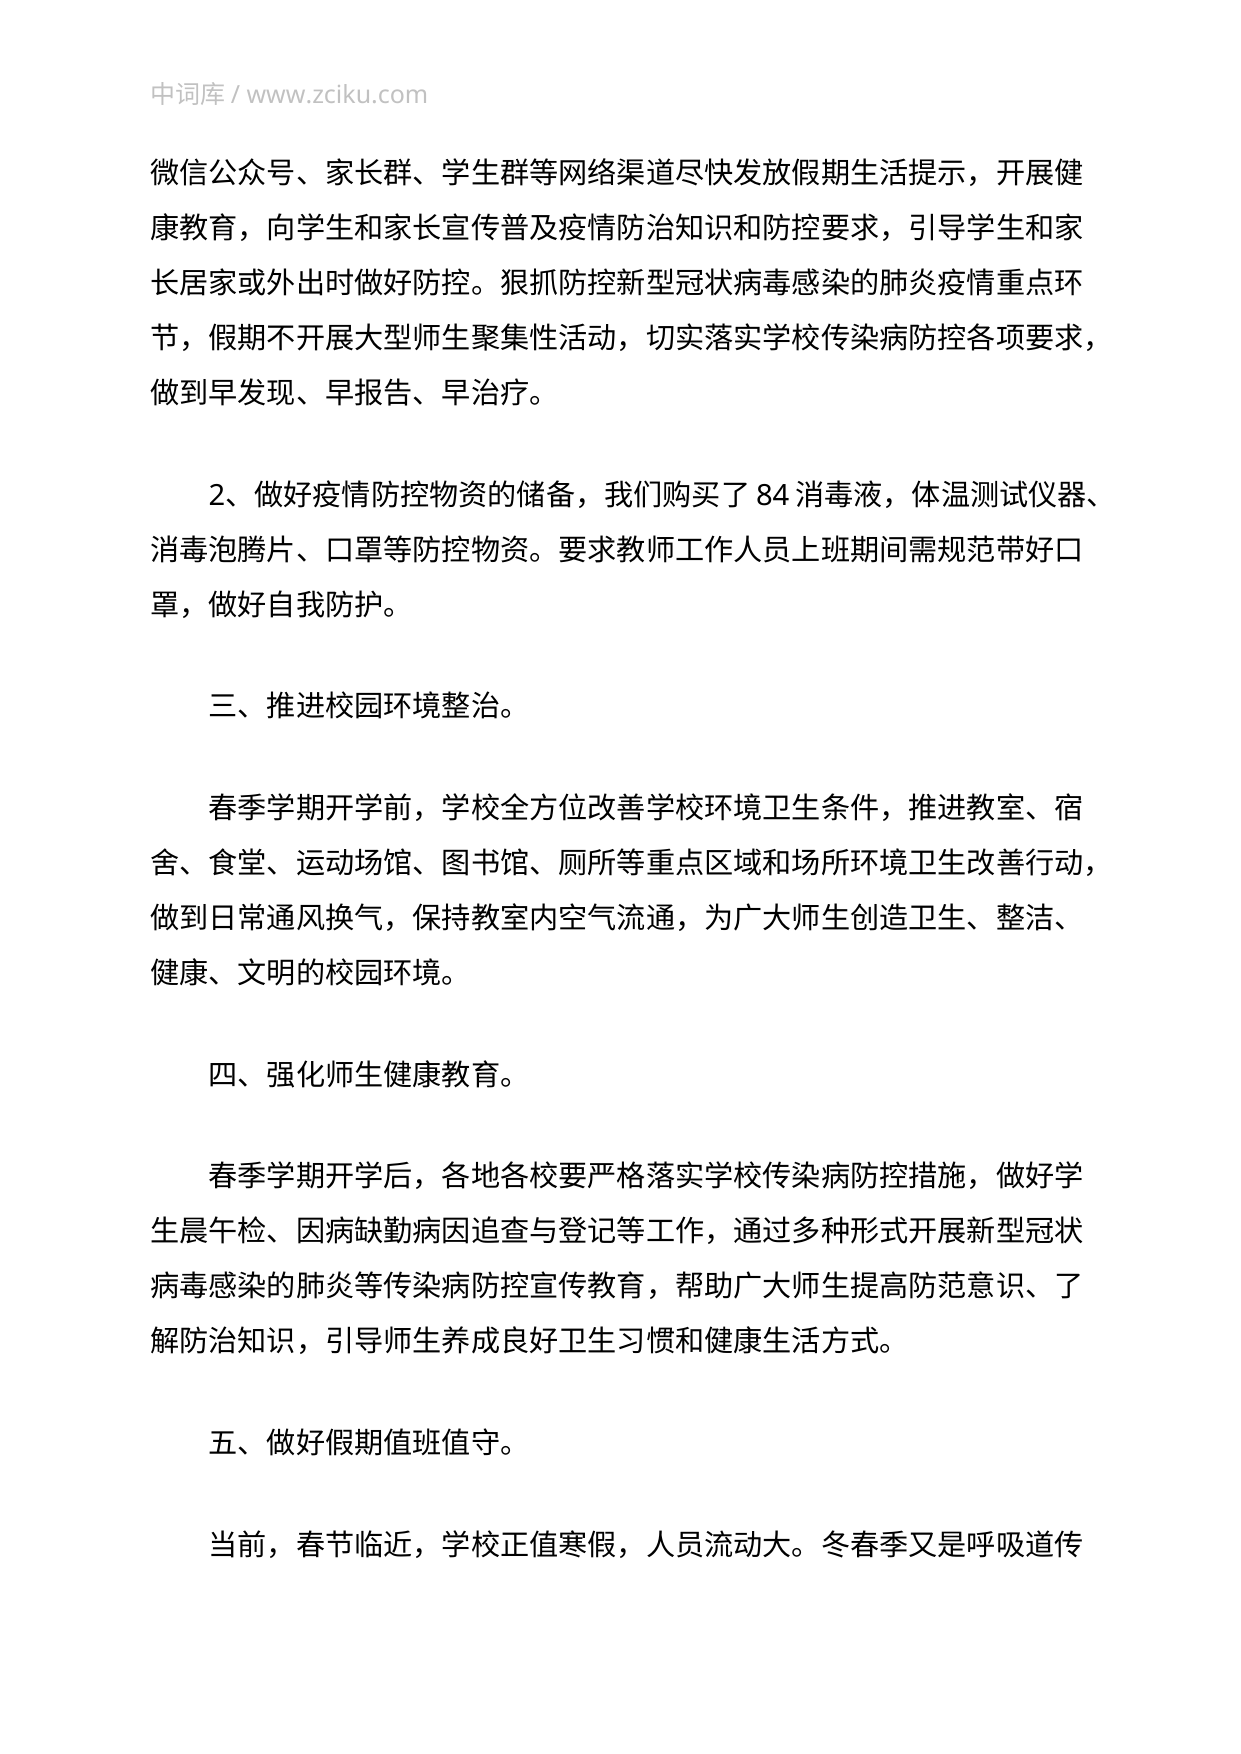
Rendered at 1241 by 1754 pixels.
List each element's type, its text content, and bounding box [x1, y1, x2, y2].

text 四、强化师生健康教育。 [150, 1051, 1090, 1093]
text 2、做好疫情防控物资的储备，我们购买了84消毒液，体温测试仪器、消毒泡腾片、口罩等防控物资。要求教师工作人员上班期间需规范带好口罩，做好自我防护。 [150, 471, 1090, 623]
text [150, 150, 1090, 412]
text 五、做好假期值班值守。 [150, 1419, 1090, 1462]
text 春季学期开学前，学校全方位改善学校环境卫生条件，推进教室、宿舍、食堂、运动场馆、图书馆、厕所等重点区域和场所环境卫生改善行动，做到日常通风换气，保持教室内空气流通，为广大师生创造卫生、整洁、健康、文明的校园环境。 [150, 785, 1090, 992]
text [150, 1521, 1090, 1563]
text 三、推进校园环境整治。 [150, 683, 1090, 725]
text 春季学期开学后，各地各校要严格落实学校传染病防控措施，做好学生晨午检、因病缺勤病因追查与登记等工作，通过多种形式开展新型冠状病毒感染的肺炎等传染病防控宣传教育，帮助广大师生提高防范意识、了解防治知识，引导师生养成良好卫生习惯和健康生活方式。 [150, 1153, 1090, 1360]
